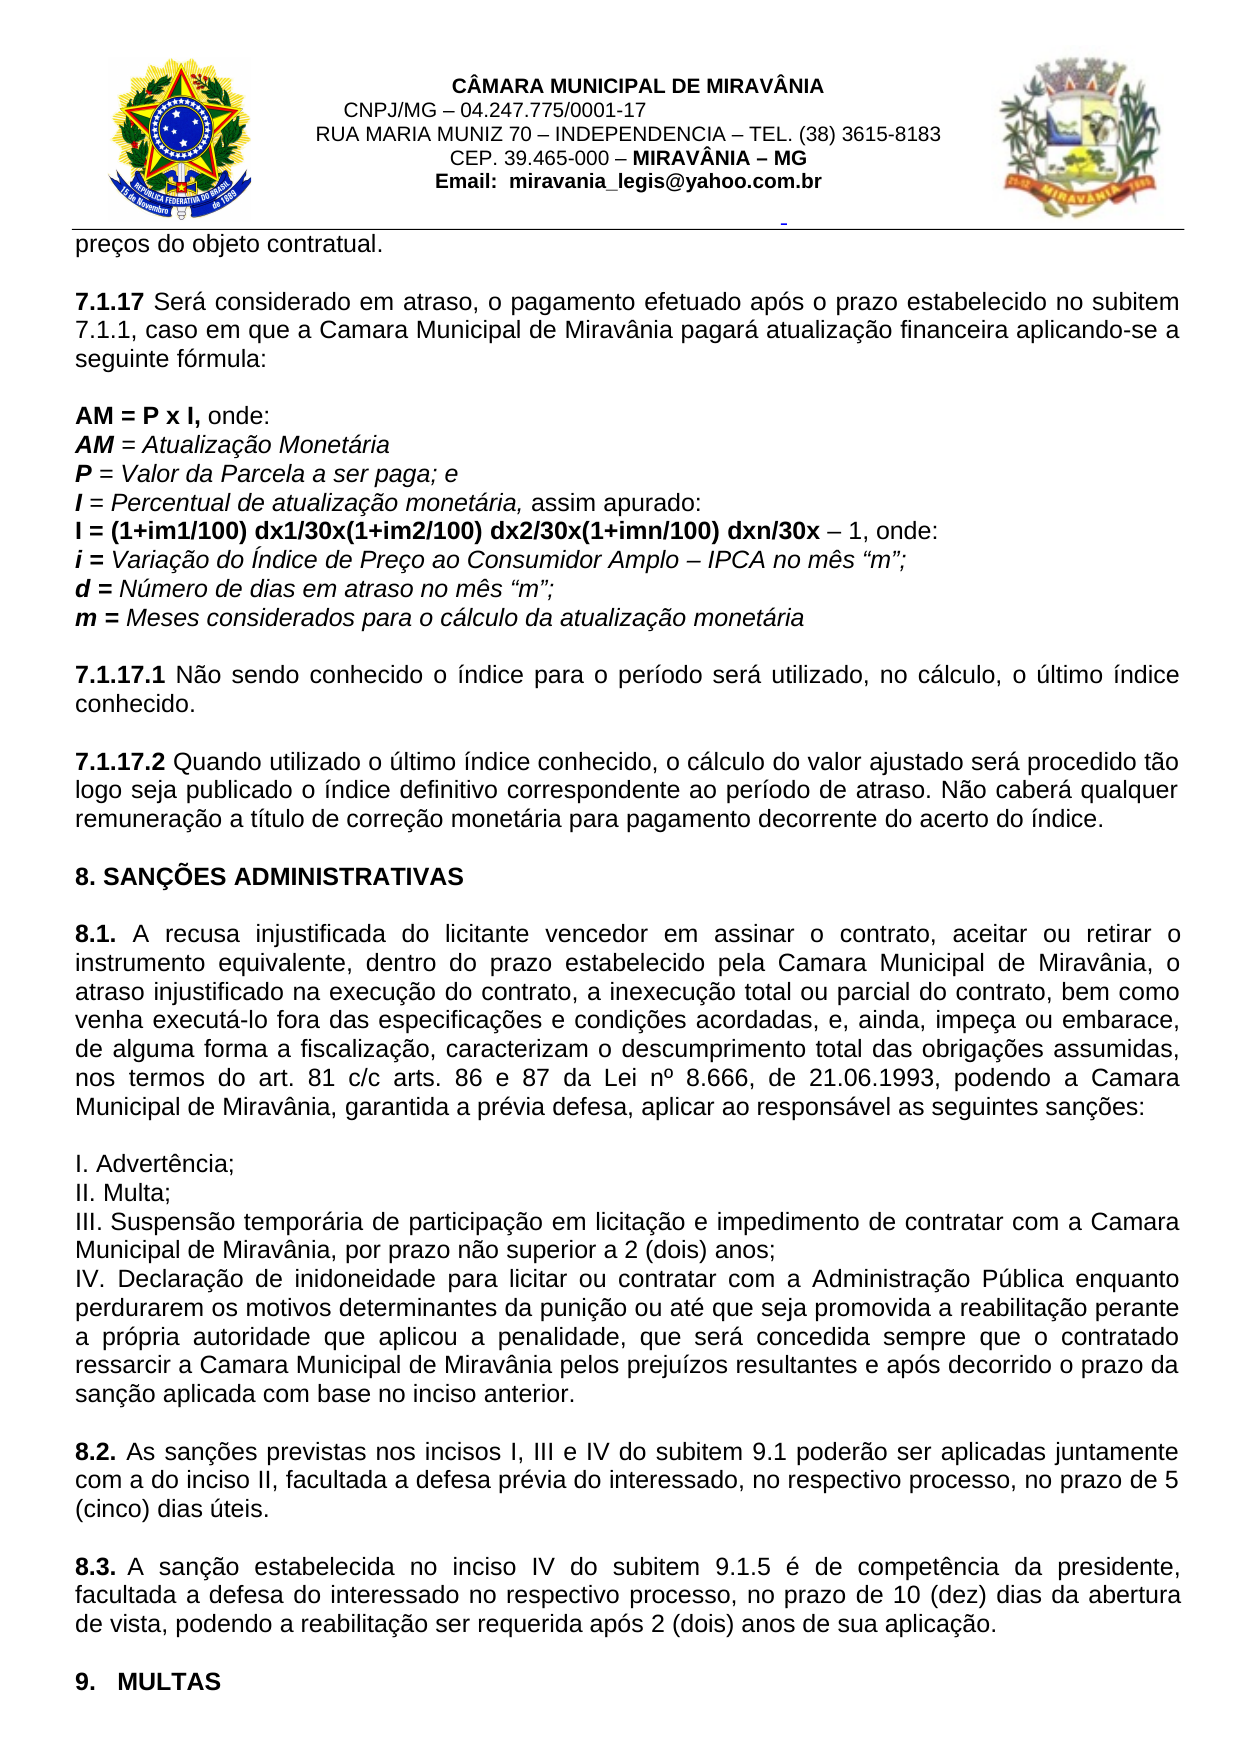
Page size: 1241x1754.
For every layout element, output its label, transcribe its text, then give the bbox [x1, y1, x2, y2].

text I = Percentual de atualização monetária, assim apurado: [75, 488, 1205, 517]
list Declaração de inidoneidade para licitar ou contratar com a Administração Pública enquanto perdurarem os motivos determinantes da punição ou até que seja promovida a reabilitação perante a própria autoridade que aplicou a penalidade, que será concedida sempre que o contratado ressarcir a Camara Municipal de Miravânia pelos prejuízos resultantes e após decorrido o prazo da sanção aplicada com base no inciso anterior. [75, 1264, 1181, 1408]
text d = Número de dias em atraso no mês “m”; [75, 574, 1205, 603]
list Advertência; [75, 1149, 1205, 1178]
text i = Variação do Índice de Preço ao Consumidor Amplo – IPCA no mês “m”; [75, 545, 1205, 574]
picture [107, 57, 252, 222]
picture [991, 45, 1173, 223]
list A sanção estabelecida no inciso IV do subitem 9.1.5 é de competência da presidente, facultada a defesa do interessado no respectivo processo, no prazo de 10 (dez) dias da abertura de vista, podendo a reabilitação ser requerida após 2 (dois) anos de sua aplicação. [75, 1552, 1182, 1638]
subtitle SANÇÕES ADMINISTRATIVAS [75, 862, 1205, 890]
text P = Valor da Parcela a ser paga; e [75, 459, 1205, 488]
list Suspensão temporária de participação em licitação e impedimento de contratar com a Camara Municipal de Miravânia, por prazo não superior a 2 (dois) anos; [75, 1206, 1182, 1264]
text AM = P x I, onde: [75, 402, 1205, 430]
list A recusa injustificada do licitante vencedor em assinar o contrato, aceitar ou retirar o instrumento equivalente, dentro do prazo estabelecido pela Camara Municipal de Miravânia, o atraso injustificado na execução do contrato, a inexecução total ou parcial do contrato, bem como venha executá-lo fora das especificações e condições acordadas, e, ainda, impeça ou embarace, de alguma forma a fiscalização, caracterizam o descumprimento total das obrigações assumidas, nos termos do art. 81 c/c arts. 86 e 87 da Lei nº 8.666, de 21.06.1993, podendo a Camara Municipal de Miravânia, garantida a prévia defesa, aplicar ao responsável as seguintes sanções: [75, 919, 1182, 1120]
subtitle I = (1+im1/100) dx1/30x(1+im2/100) dx2/30x(1+imn/100) dxn/30x – 1, onde: [75, 517, 1205, 545]
list 7.1.17.2 Quando utilizado o último índice conhecido, o cálculo do valor ajustado será procedido tão logo seja publicado o índice definitivo correspondente ao período de atraso. Não caberá qualquer remuneração a título de correção monetária para pagamento decorrente do acerto do índice. [75, 747, 1181, 833]
text m = Meses considerados para o cálculo da atualização monetária [75, 603, 1205, 632]
list Multa; [75, 1178, 1205, 1206]
list 7.1.17.1 Não sendo conhecido o índice para o período será utilizado, no cálculo, o último índice conhecido. [75, 660, 1181, 718]
list 7.1.17 Será considerado em atraso, o pagamento efetuado após o prazo estabelecido no subitem 7.1.1, caso em que a Camara Municipal de Miravânia pagará atualização financeira aplicando-se a seguinte fórmula: [75, 287, 1182, 373]
subtitle MULTAS [75, 1667, 1205, 1695]
text AM = Atualização Monetária [75, 430, 1205, 459]
list As sanções previstas nos incisos I, III e IV do subitem 9.1 poderão ser aplicadas juntamente com a do inciso II, facultada a defesa prévia do interessado, no respectivo processo, no prazo de 5 (cinco) dias úteis. [75, 1437, 1181, 1523]
